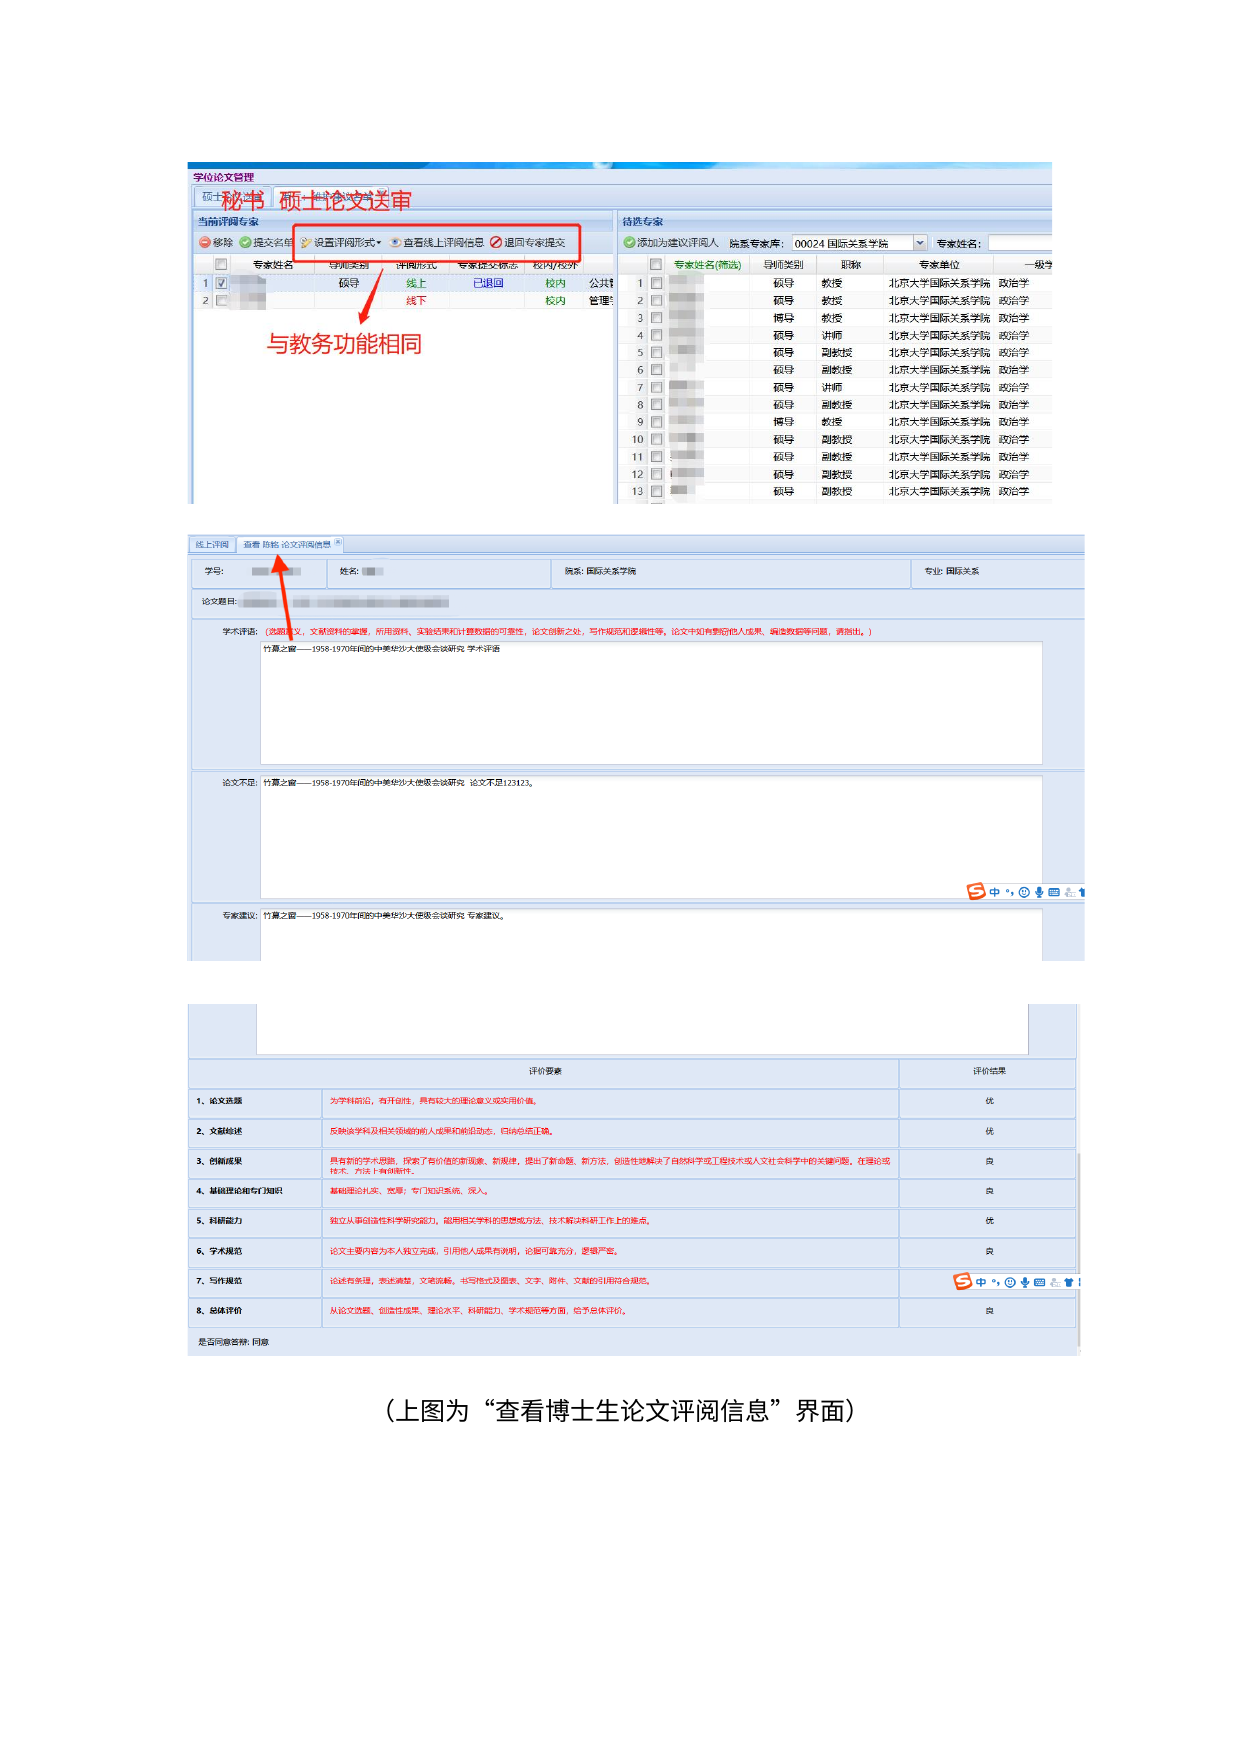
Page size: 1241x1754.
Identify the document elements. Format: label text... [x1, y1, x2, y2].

picture [187, 162, 1053, 504]
picture [187, 1004, 1081, 1356]
picture [187, 534, 1085, 961]
text （上图为“查看博士生论文评阅信息”界面） [187, 1377, 1053, 1442]
